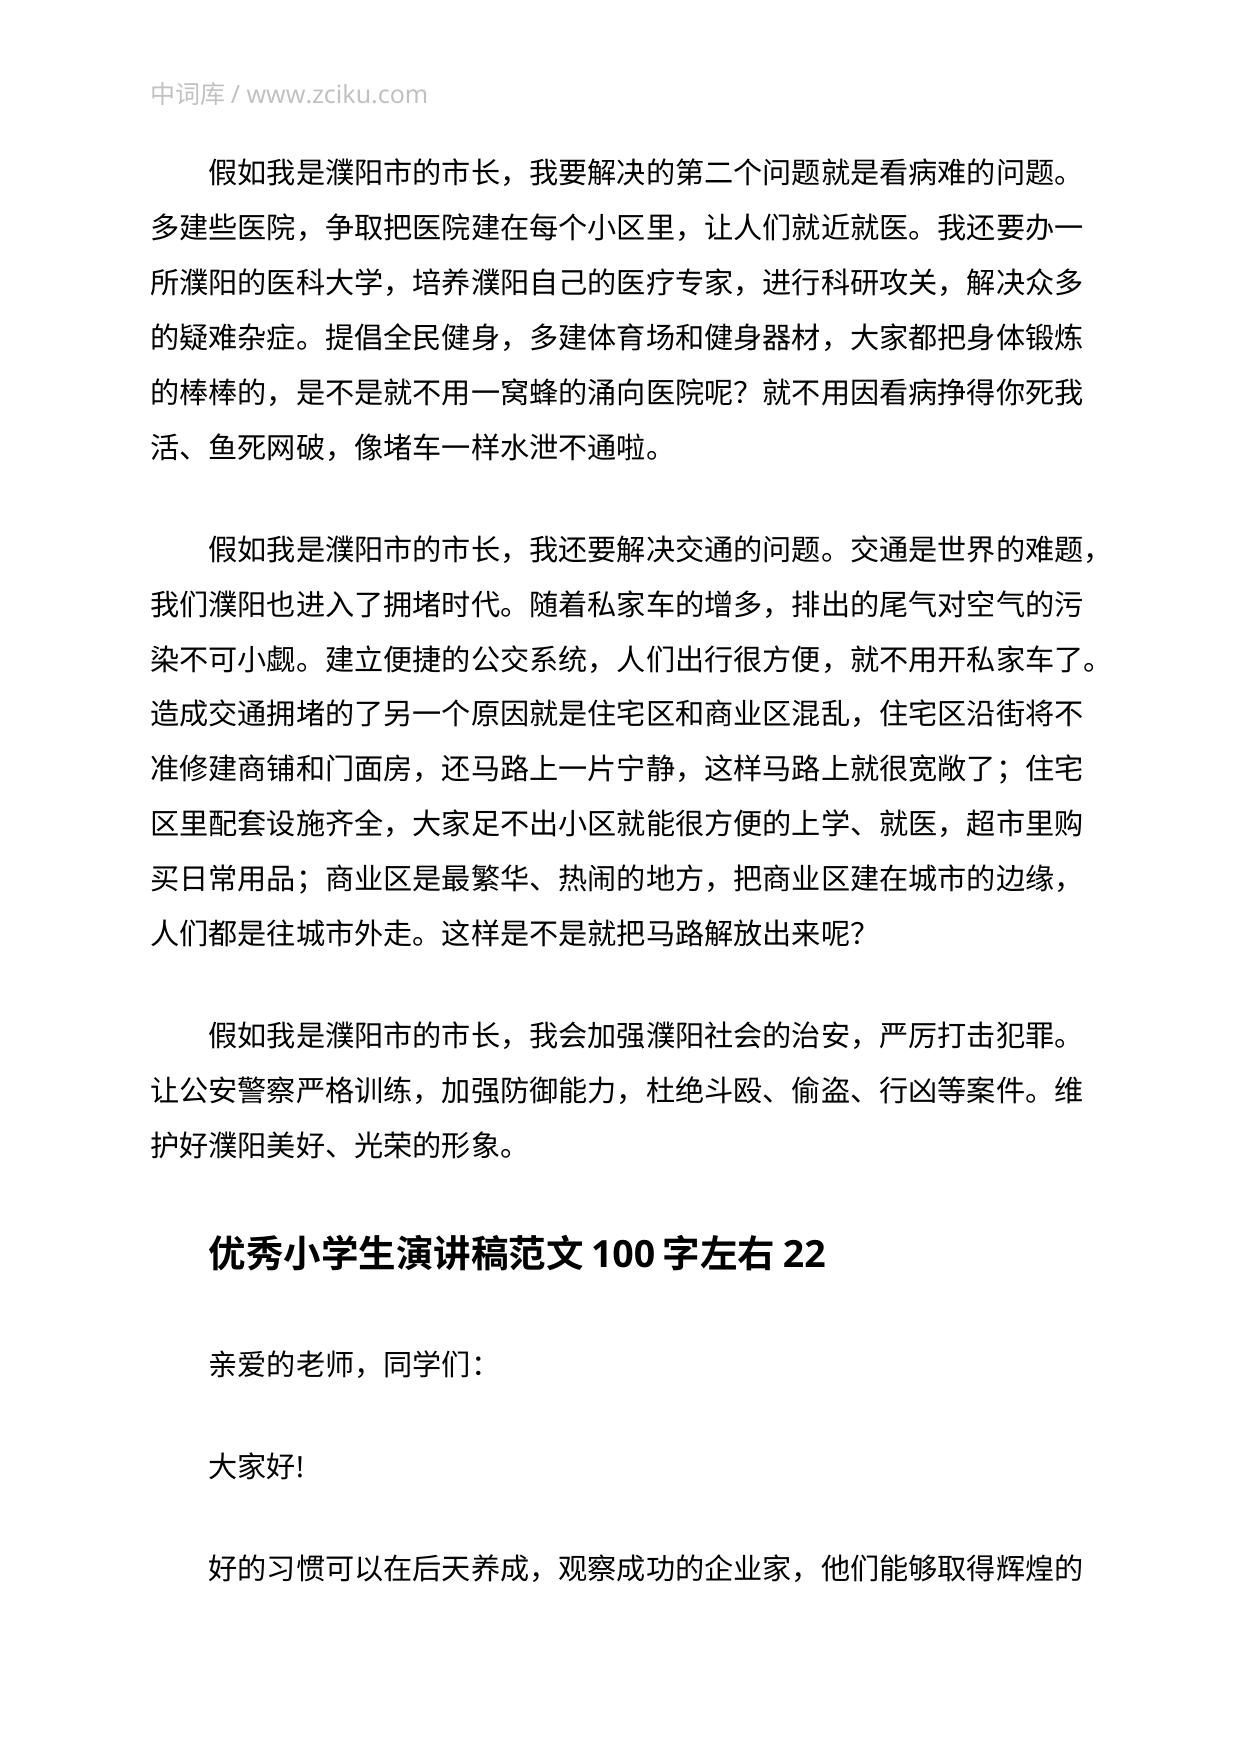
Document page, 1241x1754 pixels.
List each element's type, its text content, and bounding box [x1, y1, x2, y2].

text 优秀小学生演讲稿范文100字左右22 [150, 1224, 1090, 1278]
text 假如我是濮阳市的市长，我还要解决交通的问题。交通是世界的难题，我们濮阳也进入了拥堵时代。随着私家车的增多，排出的尾气对空气的污染不可小觑。建立便捷的公交系统，人们出行很方便，就不用开私家车了。造成交通拥堵的了另一个原因就是住宅区和商业区混乱，住宅区沿街将不准修建商铺和门面房，还马路上一片宁静，这样马路上就很宽敞了；住宅区里配套设施齐全，大家足不出小区就能很方便的上学、就医，超市里购买日常用品；商业区是最繁华、热闹的地方，把商业区建在城市的边缘，人们都是往城市外走。这样是不是就把马路解放出来呢？ [150, 526, 1090, 953]
text 亲爱的老师，同学们： [150, 1341, 1090, 1384]
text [150, 1545, 1090, 1587]
text 假如我是濮阳市的市长，我会加强濮阳社会的治安，严厉打击犯罪。让公安警察严格训练，加强防御能力，杜绝斗殴、偷盗、行凶等案件。维护好濮阳美好、光荣的形象。 [150, 1012, 1090, 1164]
text 假如我是濮阳市的市长，我要解决的第二个问题就是看病难的问题。多建些医院，争取把医院建在每个小区里，让人们就近就医。我还要办一所濮阳的医科大学，培养濮阳自己的医疗专家，进行科研攻关，解决众多的疑难杂症。提倡全民健身，多建体育场和健身器材，大家都把身体锻炼的棒棒的，是不是就不用一窝蜂的涌向医院呢？就不用因看病挣得你死我活、鱼死网破，像堵车一样水泄不通啦。 [150, 150, 1090, 467]
text 大家好! [150, 1443, 1090, 1486]
